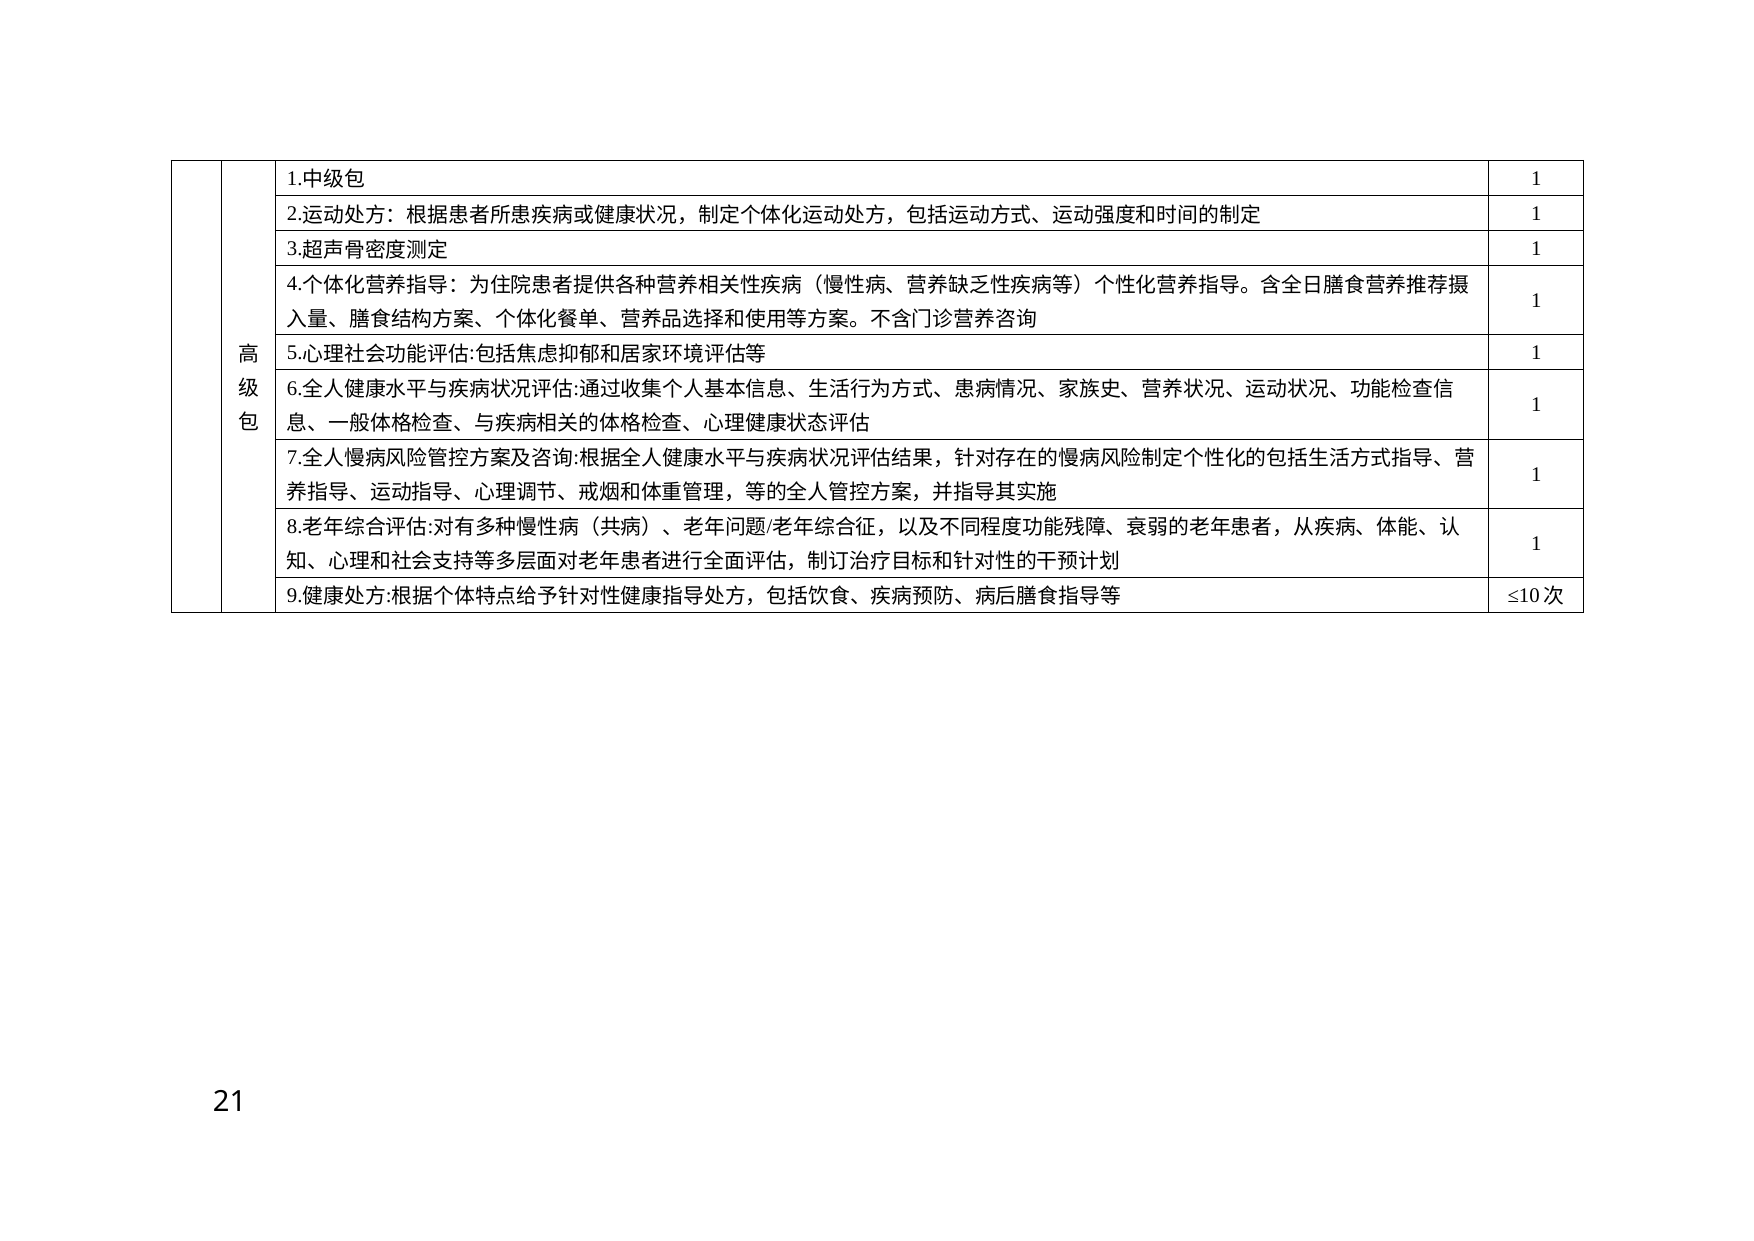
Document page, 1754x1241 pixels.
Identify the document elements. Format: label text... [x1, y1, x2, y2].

table_cell 1 [1489, 266, 1583, 334]
table_cell 4.个体化营养指导：为住院患者提供各种营养相关性疾病（慢性病、营养缺乏性疾病等）个性化营养指导。含全日膳食营养推荐摄入量、膳食结构方案、个体化餐单、营养品选择和使用等方案。不含门诊营养咨询 [276, 266, 1488, 334]
table_cell ≤10次 [1489, 578, 1583, 612]
table_cell 1 [1489, 509, 1583, 577]
table_cell 5.心理社会功能评估:包括焦虑抑郁和居家环境评估等 [276, 335, 1488, 369]
table_cell 1 [1489, 161, 1583, 195]
table_cell 1 [1489, 196, 1583, 230]
table_cell 6.全人健康水平与疾病状况评估:通过收集个人基本信息、生活行为方式、患病情况、家族史、营养状况、运动状况、功能检查信息、一般体格检查、与疾病相关的体格检查、心理健康状态评估 [276, 370, 1488, 438]
table_cell 1 [1489, 440, 1583, 508]
table_cell 1 [1489, 370, 1583, 438]
table_cell 9.健康处方:根据个体特点给予针对性健康指导处方，包括饮食、疾病预防、病后膳食指导等 [276, 578, 1488, 612]
table_cell 1 [1489, 335, 1583, 369]
table_cell 2.运动处方：根据患者所患疾病或健康状况，制定个体化运动处方，包括运动方式、运动强度和时间的制定 [276, 196, 1488, 230]
table_cell 3.超声骨密度测定 [276, 231, 1488, 265]
table_cell 高级包 [222, 161, 275, 612]
table_cell 1.中级包 [276, 161, 1488, 195]
table_cell 8.老年综合评估:对有多种慢性病（共病）、老年问题/老年综合征，以及不同程度功能残障、衰弱的老年患者，从疾病、体能、认知、心理和社会支持等多层面对老年患者进行全面评估，制订治疗目标和针对性的干预计划 [276, 509, 1488, 577]
table_cell 7.全人慢病风险管控方案及咨询:根据全人健康水平与疾病状况评估结果，针对存在的慢病风险制定个性化的包括生活方式指导、营养指导、运动指导、心理调节、戒烟和体重管理，等的全人管控方案，并指导其实施 [276, 440, 1488, 508]
table_cell 1 [1489, 231, 1583, 265]
